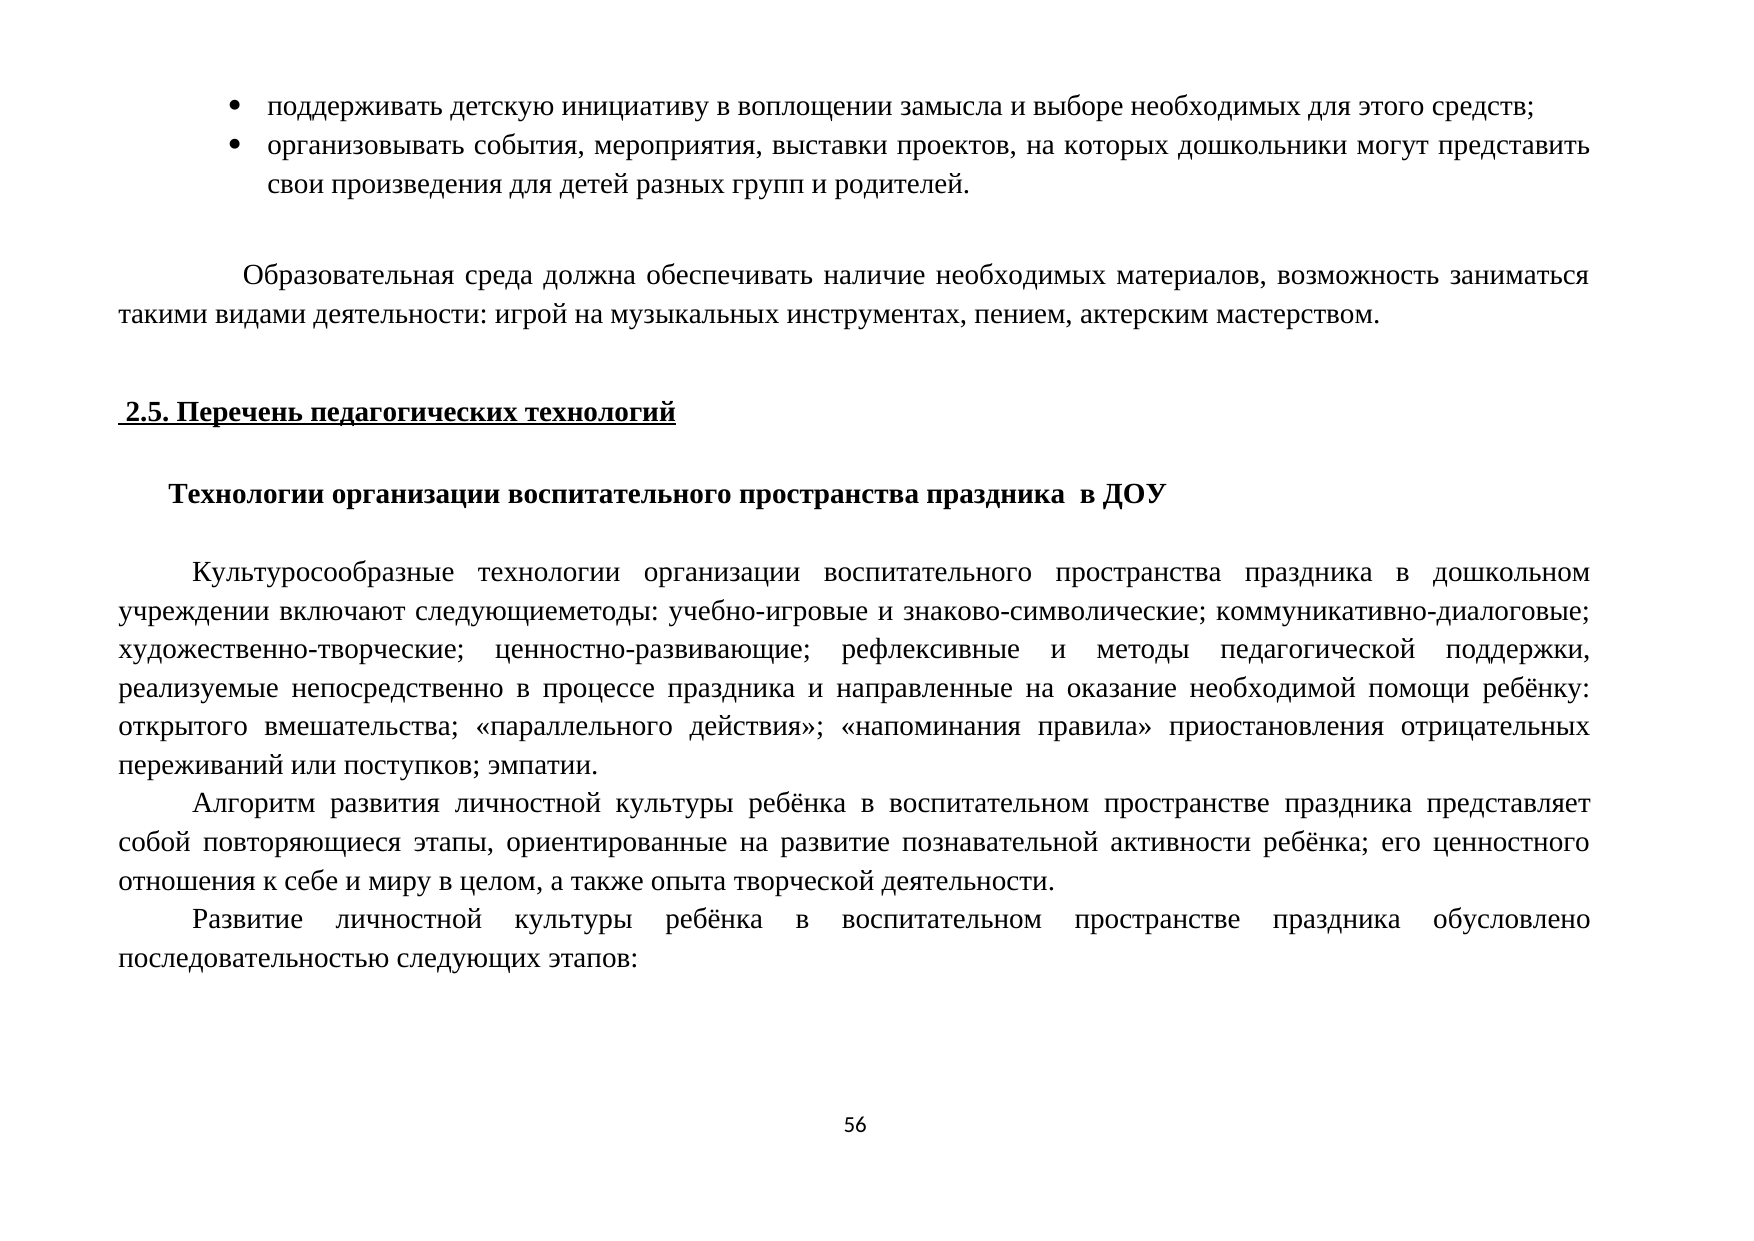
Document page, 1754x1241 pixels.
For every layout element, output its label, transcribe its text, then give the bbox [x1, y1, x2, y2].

list организовывать события, мероприятия, выставки проектов, на которых дошкольники могут представить свои произведения для детей разных групп и родителей. [229, 127, 1592, 199]
text Культуросообразные технологии организации воспитательного пространства праздника в дошкольном учреждении включают следующиеметоды: учебно-игровые и знаково-символические; коммуникативно-диалоговые; художественно-творческие; ценностно-развивающие; рефлексивные и методы педагогической поддержки, реализуемые непосредственно в процессе праздника и направленные на оказание необходимой помощи ребёнку: открытого вмешательства; «параллельного действия»; «напоминания правила» приостановления отрицательных переживаний или поступков; эмпатии. [118, 554, 1592, 781]
text Алгоритм развития личностной культуры ребёнка в воспитательном пространстве праздника представляет собой повторяющиеся этапы, ориентированные на развитие познавательной активности ребёнка; его ценностного отношения к себе и миру в целом, а также опыта творческой деятельности. [118, 786, 1592, 896]
list поддерживать детскую инициативу в воплощении замысла и выборе необходимых для этого средств; [229, 88, 1592, 122]
text Образовательная среда должна обеспечивать наличие необходимых материалов, возможность заниматься такими видами деятельности: игрой на музыкальных инструментах, пением, актерским мастерством. [118, 257, 1592, 329]
text 2.5. Перечень педагогических технологий [118, 394, 1592, 427]
text Развитие личностной культуры ребёнка в воспитательном пространстве праздника обусловлено последовательностью следующих этапов: [118, 901, 1592, 973]
text Технологии организации воспитательного пространства праздника в ДОУ [118, 476, 1592, 510]
